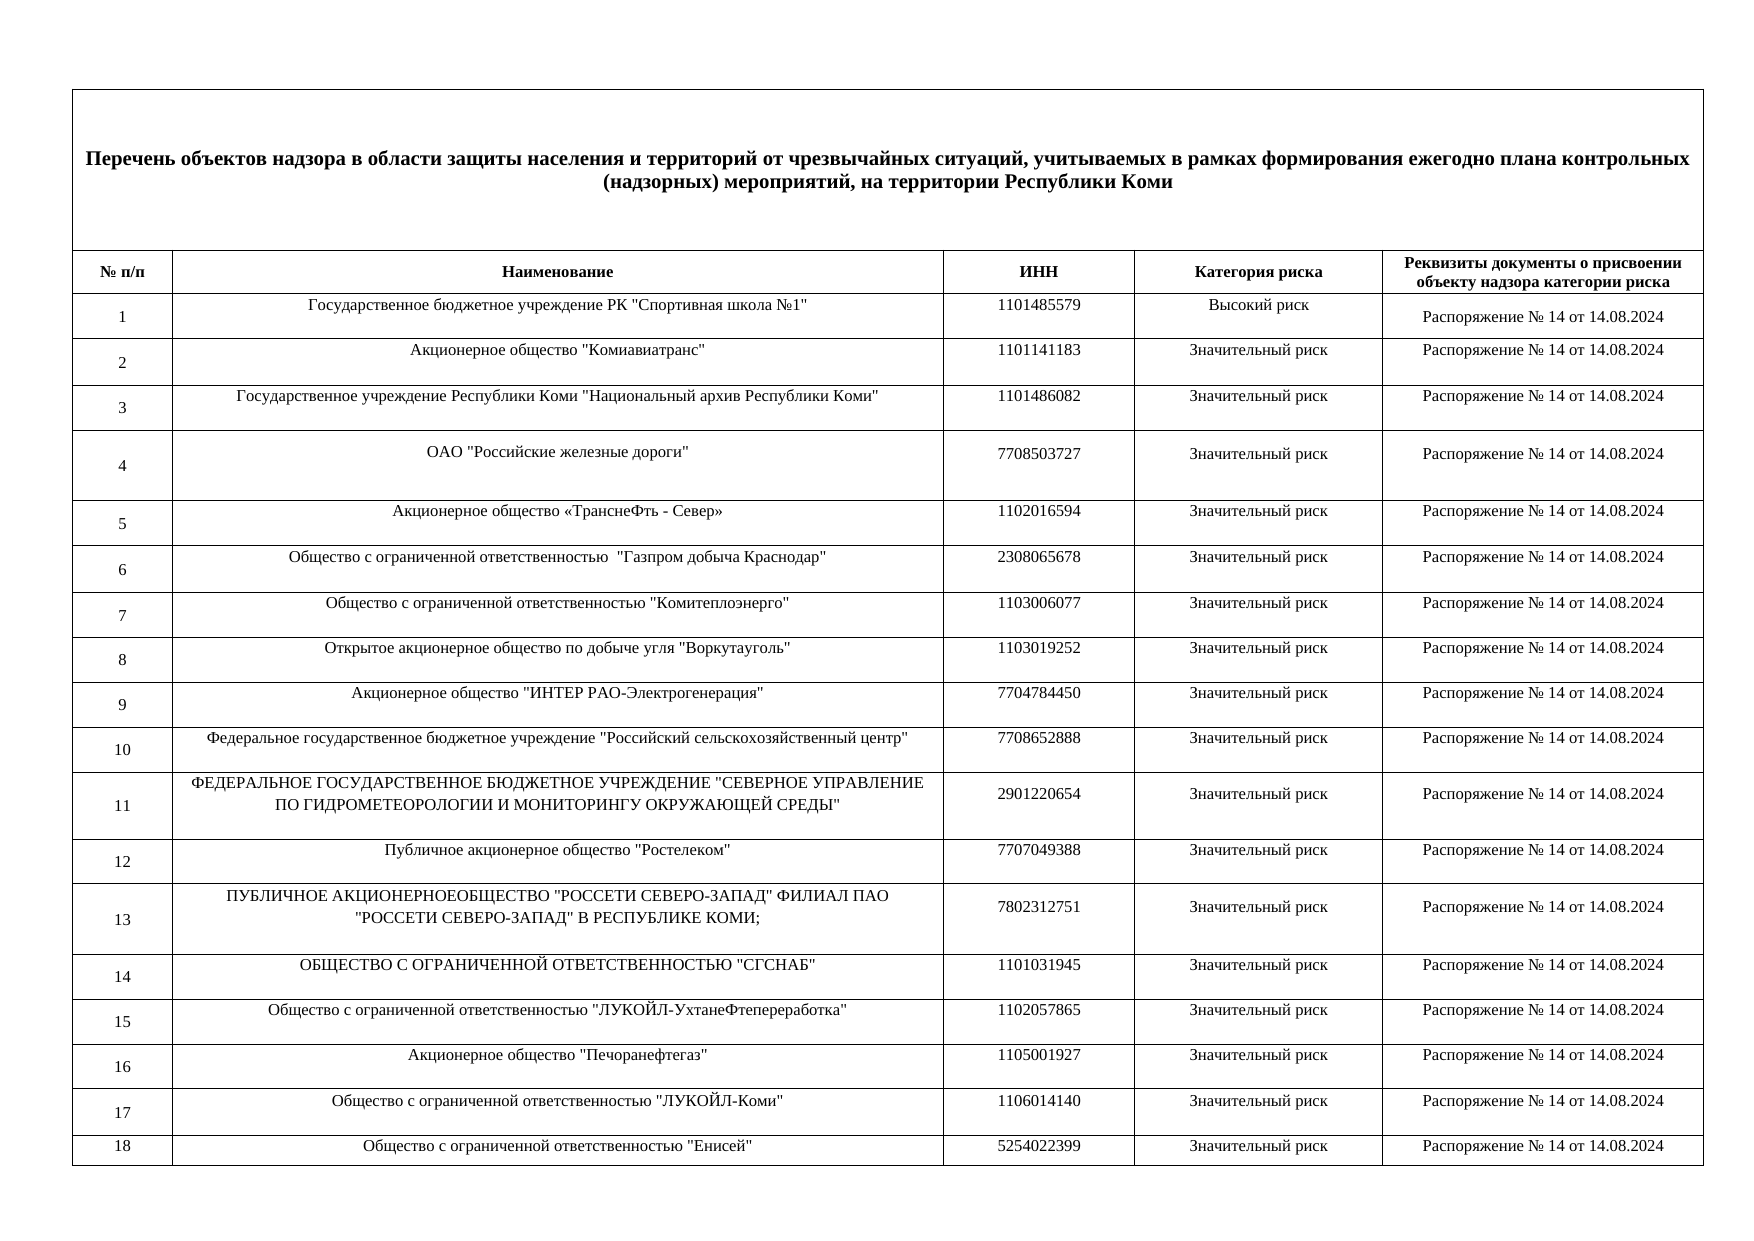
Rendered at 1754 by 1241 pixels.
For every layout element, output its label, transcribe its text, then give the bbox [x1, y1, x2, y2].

table_cell Значительный риск [1135, 773, 1382, 838]
table_cell 15 [73, 1000, 172, 1043]
table_cell Акционерное общество «ТранснеФть - Север» [173, 501, 943, 545]
table_cell Распоряжение № 14 от 14.08.2024 [1383, 501, 1703, 545]
table_cell Распоряжение № 14 от 14.08.2024 [1383, 840, 1703, 883]
table_cell Распоряжение № 14 от 14.08.2024 [1383, 593, 1703, 637]
table_cell 7704784450 [944, 683, 1134, 727]
table_cell Значительный риск [1135, 593, 1382, 637]
table_cell 7 [73, 593, 172, 637]
table_cell Значительный риск [1135, 339, 1382, 385]
table_cell Распоряжение № 14 от 14.08.2024 [1383, 683, 1703, 727]
table_cell 13 [73, 884, 172, 954]
table_cell Распоряжение № 14 от 14.08.2024 [1383, 1045, 1703, 1088]
table_cell 7707049388 [944, 840, 1134, 883]
table_cell Значительный риск [1135, 1000, 1382, 1043]
table_cell 2 [73, 339, 172, 385]
table_cell Распоряжение № 14 от 14.08.2024 [1383, 546, 1703, 592]
table_cell 16 [73, 1045, 172, 1088]
table_cell 7802312751 [944, 884, 1134, 954]
table_cell Значительный риск [1135, 1136, 1382, 1165]
table_cell 4 [73, 431, 172, 500]
table_cell 1105001927 [944, 1045, 1134, 1088]
table_cell 11 [73, 773, 172, 838]
table_cell № п/п [73, 251, 172, 293]
table_cell Общество с ограниченной ответственностью "ЛУКОЙЛ-Коми" [173, 1089, 943, 1135]
table_cell 14 [73, 955, 172, 998]
table_cell 1 [73, 294, 172, 338]
table_cell 3 [73, 386, 172, 430]
table_cell 1102057865 [944, 1000, 1134, 1043]
table_cell Распоряжение № 14 от 14.08.2024 [1383, 884, 1703, 954]
table_cell Значительный риск [1135, 638, 1382, 682]
table_cell 7708503727 [944, 431, 1134, 500]
table_header Перечень объектов надзора в области защиты населения и территорий от чрезвычайных ситуаций, учитываемых в рамках формирования ежегодно плана контрольных (надзорных) мероприятий, на территории Республики Коми [73, 90, 1703, 249]
table_cell 5 [73, 501, 172, 545]
table_cell Значительный риск [1135, 1045, 1382, 1088]
table_cell Акционерное общество "Печоранефтегаз" [173, 1045, 943, 1088]
table_cell Значительный риск [1135, 728, 1382, 772]
table_cell 7708652888 [944, 728, 1134, 772]
table_cell Открытое акционерное общество по добыче угля "Воркутауголь" [173, 638, 943, 682]
table_cell Значительный риск [1135, 683, 1382, 727]
table_cell Распоряжение № 14 от 14.08.2024 [1383, 294, 1703, 338]
table_cell 1106014140 [944, 1089, 1134, 1135]
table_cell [1383, 1136, 1703, 1165]
table_cell Значительный риск [1135, 884, 1382, 954]
table_cell Общество с ограниченной ответственностью "Комитеплоэнерго" [173, 593, 943, 637]
table_cell ОБЩЕСТВО С ОГРАНИЧЕННОЙ ОТВЕТСТВЕННОСТЬЮ "СГСНАБ" [173, 955, 943, 998]
table_cell 9 [73, 683, 172, 727]
table_cell Общество с ограниченной ответственностью "ЛУКОЙЛ-УхтанеФтепереработка" [173, 1000, 943, 1043]
table_cell Федеральное государственное бюджетное учреждение "Российский сельскохозяйственный центр" [173, 728, 943, 772]
table_cell 6 [73, 546, 172, 592]
table_cell 18 [73, 1136, 172, 1165]
table_cell 10 [73, 728, 172, 772]
table_cell Распоряжение № 14 от 14.08.2024 [1383, 638, 1703, 682]
table_cell Акционерное общество "ИНТЕР РАО-Электрогенерация" [173, 683, 943, 727]
table_cell 1101485579 [944, 294, 1134, 338]
table_cell Распоряжение № 14 от 14.08.2024 [1383, 339, 1703, 385]
table_cell Высокий риск [1135, 294, 1382, 338]
table_cell Распоряжение № 14 от 14.08.2024 [1383, 386, 1703, 430]
table_cell ФЕДЕРАЛЬНОЕ ГОСУДАРСТВЕННОЕ БЮДЖЕТНОЕ УЧРЕЖДЕНИЕ "СЕВЕРНОЕ УПРАВЛЕНИЕ ПО ГИДРОМЕТЕОРОЛОГИИ И МОНИТОРИНГУ ОКРУЖАЮЩЕЙ СРЕДЫ" [173, 773, 943, 838]
table_cell 12 [73, 840, 172, 883]
table_cell Значительный риск [1135, 955, 1382, 998]
table_cell 5254022399 [944, 1136, 1134, 1165]
table_cell ИНН [944, 251, 1134, 293]
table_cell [173, 1136, 943, 1165]
table_cell Значительный риск [1135, 546, 1382, 592]
table_cell Реквизиты документы о присвоении объекту надзора категории риска [1383, 251, 1703, 293]
table_cell Наименование [173, 251, 943, 293]
table_cell Распоряжение № 14 от 14.08.2024 [1383, 773, 1703, 838]
table_cell Значительный риск [1135, 431, 1382, 500]
table_cell Значительный риск [1135, 501, 1382, 545]
table_cell 1101486082 [944, 386, 1134, 430]
table_cell ОАО "Российские железные дороги" [173, 431, 943, 500]
table_cell Категория риска [1135, 251, 1382, 293]
table_cell 8 [73, 638, 172, 682]
table_cell Значительный риск [1135, 840, 1382, 883]
table_cell 17 [73, 1089, 172, 1135]
table_cell Публичное акционерное общество "Ростелеком" [173, 840, 943, 883]
table_cell 2901220654 [944, 773, 1134, 838]
table_cell Распоряжение № 14 от 14.08.2024 [1383, 955, 1703, 998]
table_cell Распоряжение № 14 от 14.08.2024 [1383, 1000, 1703, 1043]
table_cell 1103006077 [944, 593, 1134, 637]
table_cell 2308065678 [944, 546, 1134, 592]
table_cell ПУБЛИЧНОЕ АКЦИОНЕРНОЕОБЩЕСТВО "РОССЕТИ СЕВЕРО-ЗАПАД" ФИЛИАЛ ПАО "РОССЕТИ СЕВЕРО-ЗАПАД" В РЕСПУБЛИКЕ КОМИ; [173, 884, 943, 954]
table_cell 1101031945 [944, 955, 1134, 998]
table_cell 1101141183 [944, 339, 1134, 385]
table_cell Акционерное общество "Комиавиатранс" [173, 339, 943, 385]
table_cell Распоряжение № 14 от 14.08.2024 [1383, 431, 1703, 500]
table_cell Общество с ограниченной ответственностью "Газпром добыча Краснодар" [173, 546, 943, 592]
table_cell Значительный риск [1135, 386, 1382, 430]
table_cell 1103019252 [944, 638, 1134, 682]
table_cell 1102016594 [944, 501, 1134, 545]
table_cell Распоряжение № 14 от 14.08.2024 [1383, 728, 1703, 772]
table_cell Значительный риск [1135, 1089, 1382, 1135]
table_cell Государственное учреждение Республики Коми "Национальный архив Республики Коми" [173, 386, 943, 430]
table_cell Государственное бюджетное учреждение РК "Спортивная школа №1" [173, 294, 943, 338]
table_cell Распоряжение № 14 от 14.08.2024 [1383, 1089, 1703, 1135]
